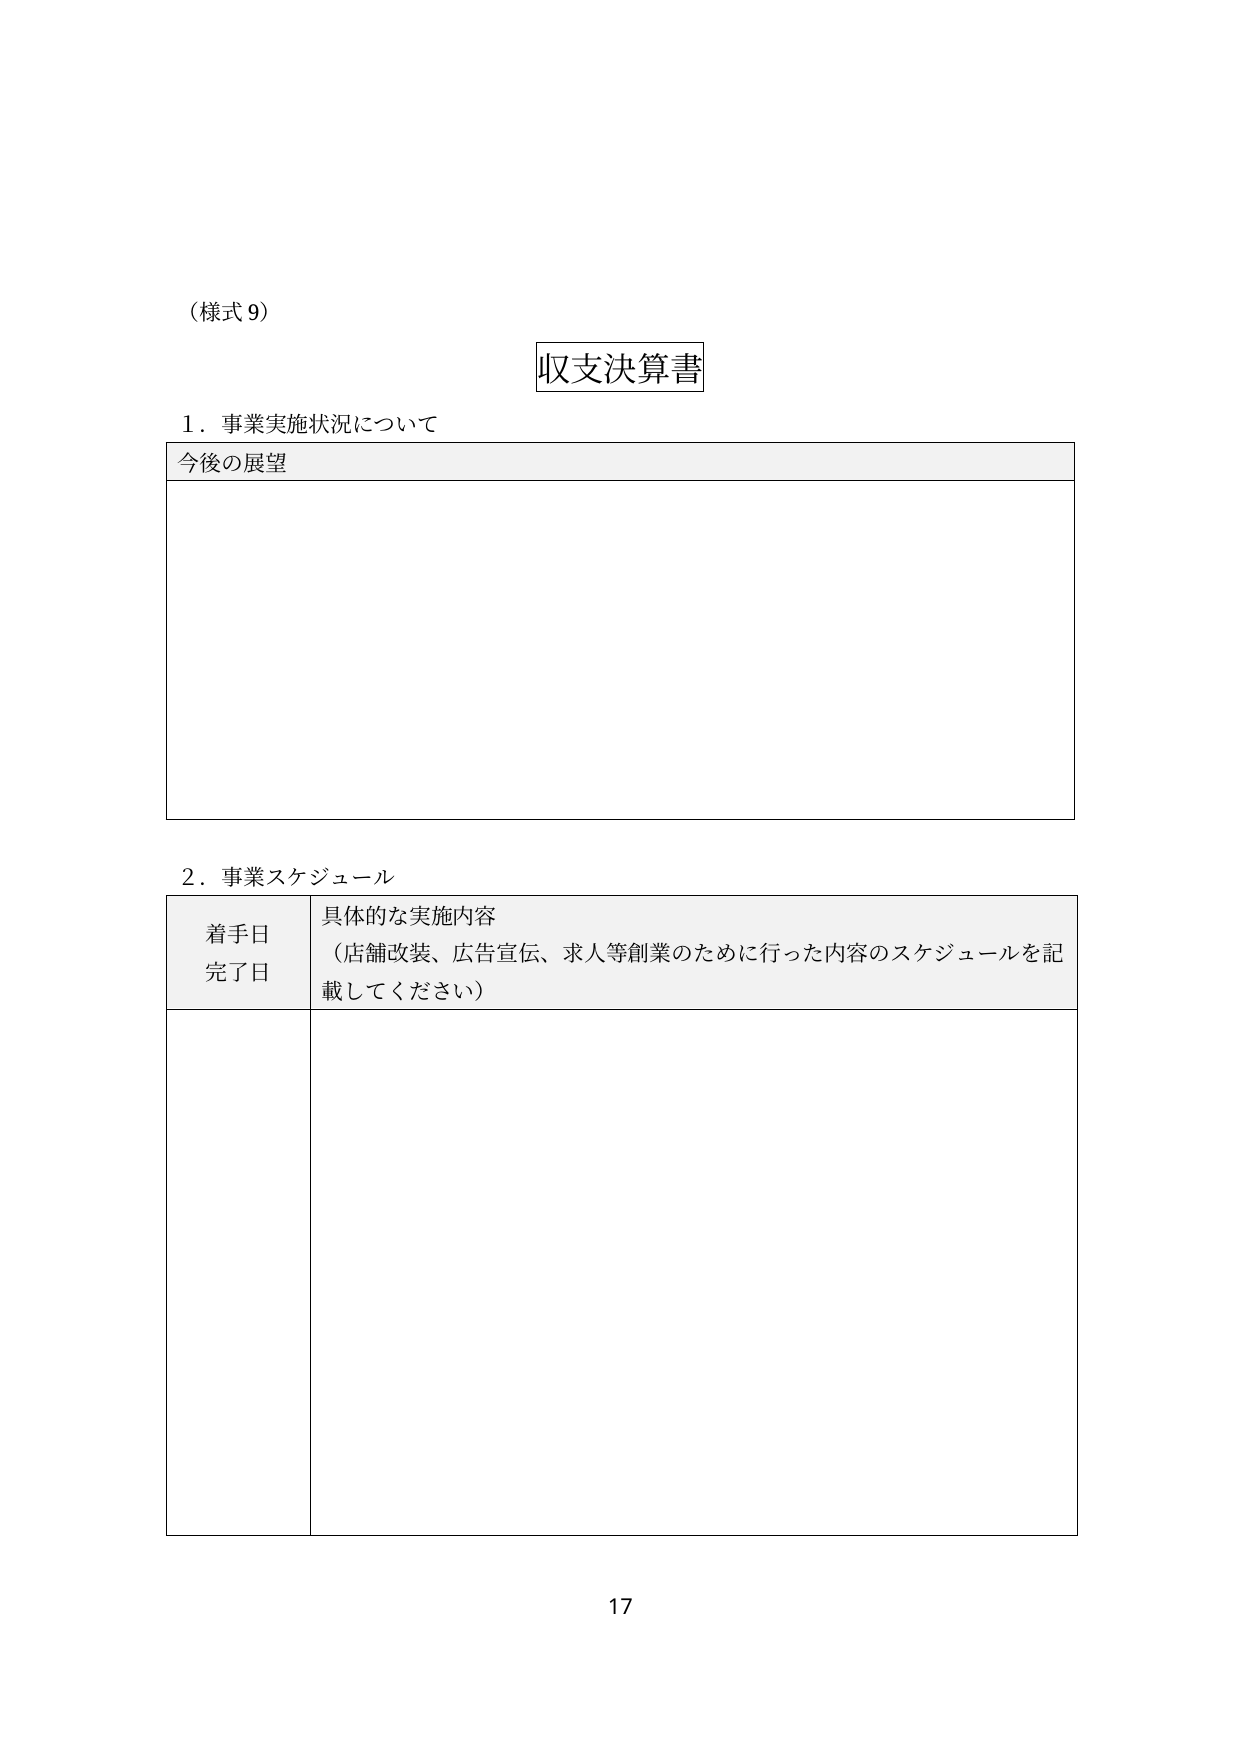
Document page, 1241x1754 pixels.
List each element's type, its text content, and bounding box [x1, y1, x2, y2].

table_cell [167, 481, 1074, 819]
text （様式9） [177, 292, 1063, 329]
table_cell [167, 1010, 310, 1534]
text 収支決算書 [177, 329, 1063, 404]
table_header 具体的な実施内容 （店舗改装、広告宣伝、求人等創業のために行った内容のスケジュールを記載してください） [311, 896, 1077, 1008]
text ２．事業スケジュール [177, 857, 1063, 895]
table_header 着手日 完了日 [167, 896, 310, 1008]
table_cell [311, 1010, 1077, 1534]
text １．事業実施状況について [177, 404, 1063, 442]
table_header 今後の展望 [167, 443, 1074, 480]
